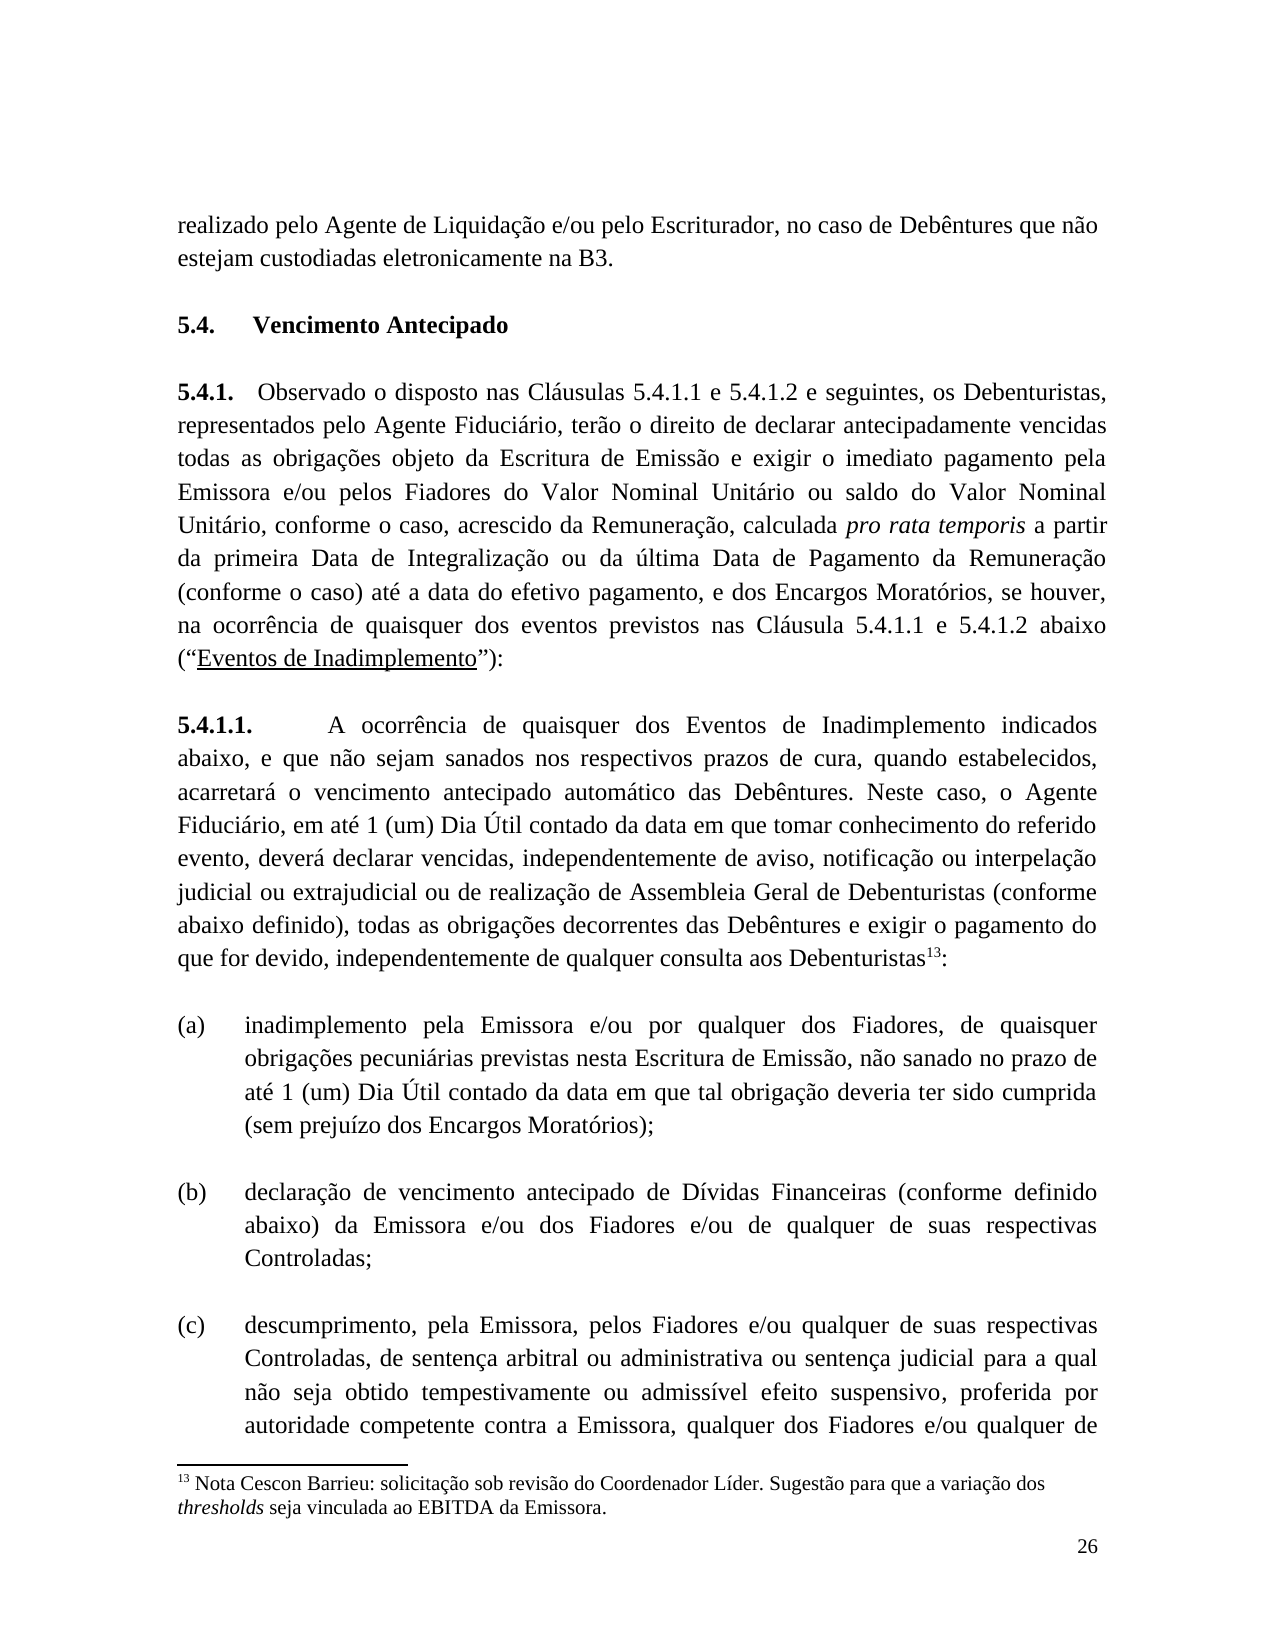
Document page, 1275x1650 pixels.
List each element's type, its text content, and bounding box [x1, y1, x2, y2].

list declaração de vencimento antecipado de Dívidas Financeiras (conforme definido abaixo) da Emissora e/ou dos Fiadores e/ou de qualquer de suas respectivas Controladas; [177, 1173, 1098, 1273]
text 5.4.1.1. A ocorrência de quaisquer dos Eventos de Inadimplemento indicados abaixo, e que não sejam sanados nos respectivos prazos de cura, quando estabelecidos, acarretará o vencimento antecipado automático das Debêntures. Neste caso, o Agente Fiduciário, em até 1 (um) Dia Útil contado da data em que tomar conhecimento do referido evento, deverá declarar vencidas, independentemente de aviso, notificação ou interpelação judicial ou extrajudicial ou de realização de Assembleia Geral de Debenturistas (conforme abaixo definido), todas as obrigações decorrentes das Debêntures e exigir o pagamento do que for devido, independentemente de qualquer consulta aos Debenturistas: [177, 707, 1098, 973]
text 5.4. Vencimento Antecipado [177, 307, 1098, 340]
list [177, 1307, 1098, 1440]
text 5.4.1. Observado o disposto nas Cláusulas 5.4.1.1 e 5.4.1.2 e seguintes, os Debenturistas, representados pelo Agente Fiduciário, terão o direito de declarar antecipadamente vencidas todas as obrigações objeto da Escritura de Emissão e exigir o imediato pagamento pela Emissora e/ou pelos Fiadores do Valor Nominal Unitário ou saldo do Valor Nominal Unitário, conforme o caso, acrescido da Remuneração, calculada pro rata temporis a partir da primeira Data de Integralização ou da última Data de Pagamento da Remuneração (conforme o caso) até a data do efetivo pagamento, e dos Encargos Moratórios, se houver, na ocorrência de quaisquer dos eventos previstos nas Cláusula 5.4.1.1 e 5.4.1.2 abaixo (“Eventos de Inadimplemento”): [177, 373, 1107, 673]
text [177, 207, 1098, 273]
list inadimplemento pela Emissora e/ou por qualquer dos Fiadores, de quaisquer obrigações pecuniárias previstas nesta Escritura de Emissão, não sanado no prazo de até 1 (um) Dia Útil contado da data em que tal obrigação deveria ter sido cumprida (sem prejuízo dos Encargos Moratórios); [177, 1007, 1098, 1140]
